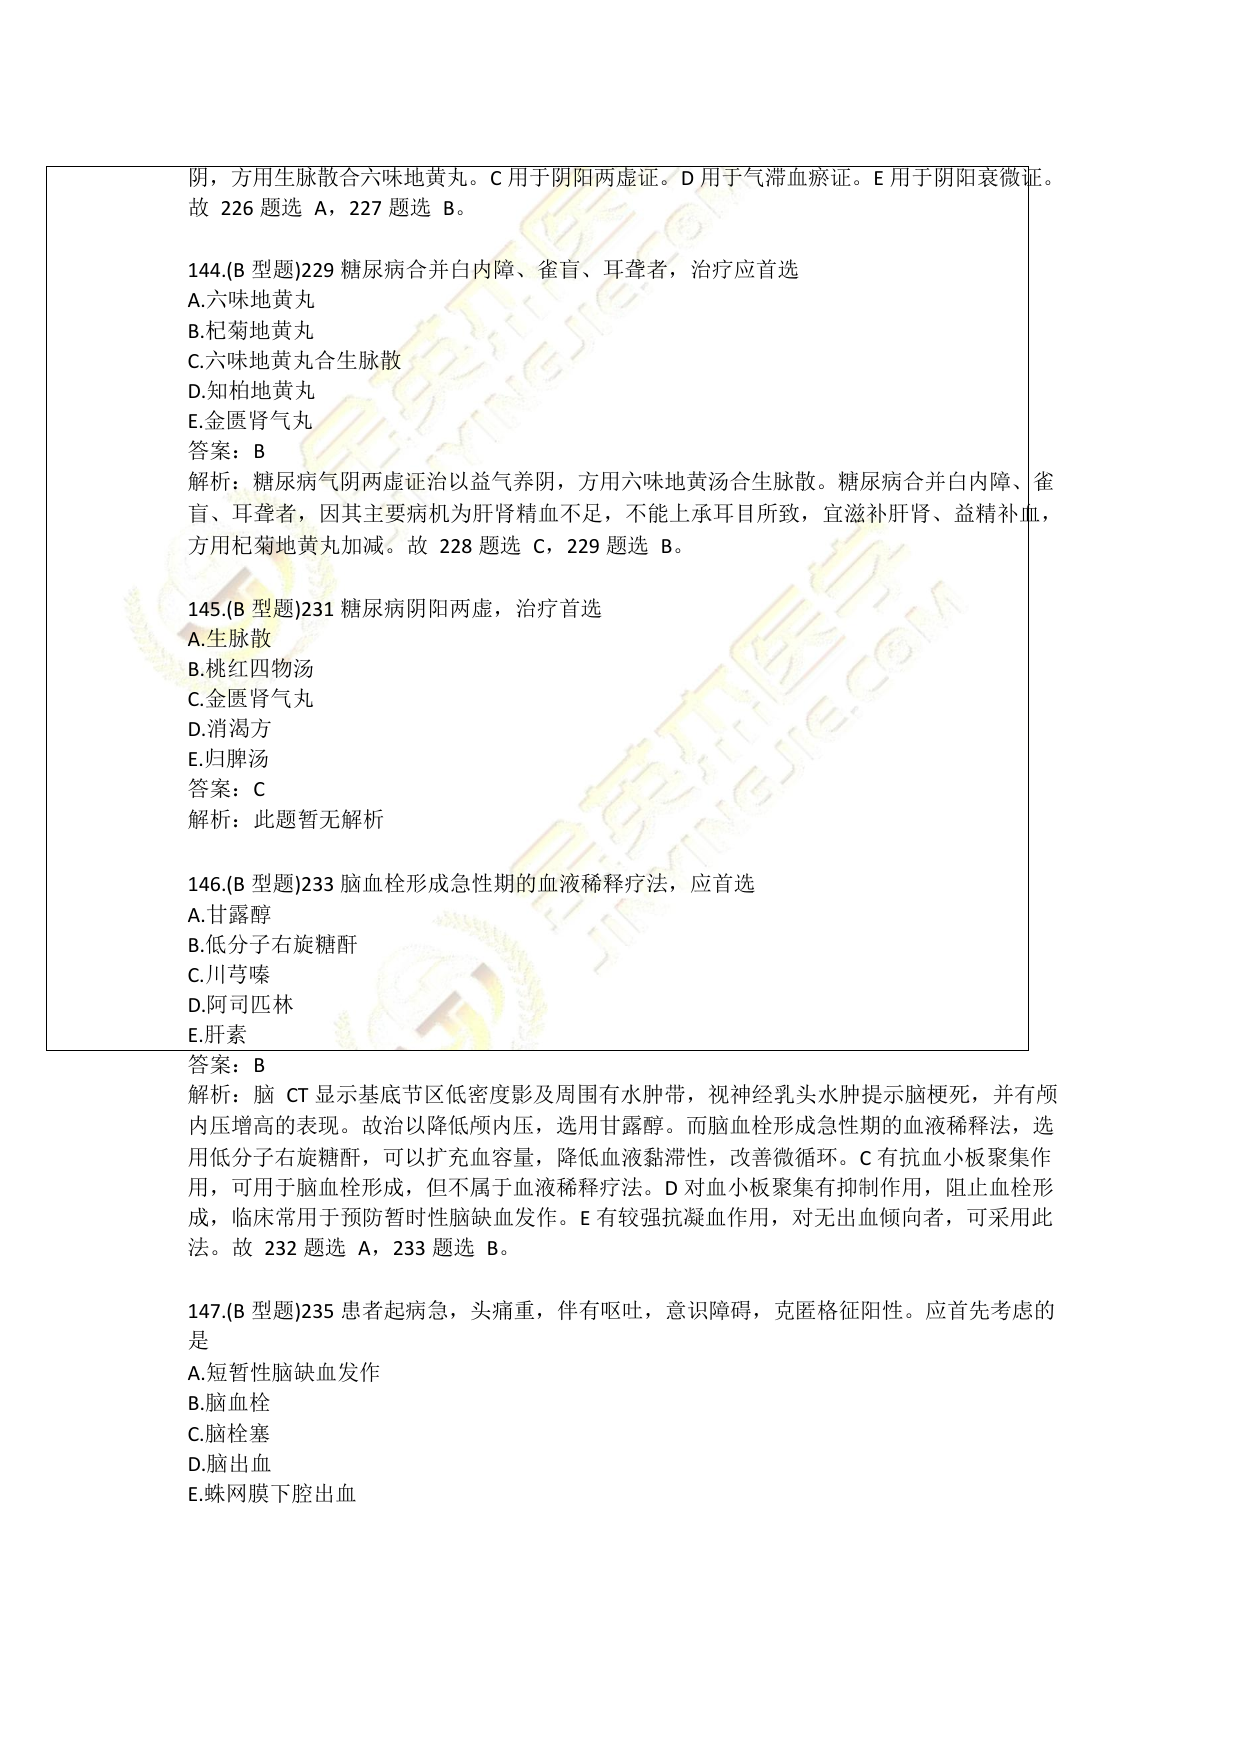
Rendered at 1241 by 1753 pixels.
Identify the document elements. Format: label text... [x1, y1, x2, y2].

list 解析：脑 CT 显示基底节区低密度影及周围有水肿带，视神经乳头水肿提示脑梗死，并有颅 [187, 1082, 1230, 1108]
list 故 226 题选 A，227 题选 B。 [187, 195, 1230, 220]
list 答案：B [187, 1052, 1230, 1078]
list E.金匮肾气丸 [187, 408, 1230, 433]
list 147.(B 型题)235 患者起病急，头痛重，伴有呕吐，意识障碍，克匿格征阳性。应首先考虑的 [187, 1298, 1230, 1323]
list 答案：C [187, 777, 1230, 802]
list E.蛛网膜下腔出血 [187, 1481, 1230, 1506]
list 146.(B 型题)233 脑血栓形成急性期的血液稀释疗法，应首选 [187, 872, 1230, 897]
list C.脑栓塞 [187, 1421, 1230, 1446]
list B.桃红四物汤 [187, 656, 1230, 681]
list 解析：此题暂无解析 [187, 809, 1230, 832]
list A.甘露醇 [187, 902, 1230, 927]
list 答案：B [187, 438, 1230, 463]
list 阴，方用生脉散合六味地黄丸。C 用于阴阳两虚证。D 用于气滞血瘀证。E 用于阴阳衰微证。 [187, 165, 1230, 190]
list 方用杞菊地黄丸加减。故 228 题选 C，229 题选 B。 [187, 533, 1230, 559]
list C.六味地黄丸合生脉散 [187, 348, 1230, 373]
list 用，可用于脑血栓形成，但不属于血液稀释疗法。D 对血小板聚集有抑制作用，阻止血栓形 [187, 1175, 1230, 1200]
list E.肝素 [187, 1022, 1230, 1047]
list 解析：糖尿病气阴两虚证治以益气养阴，方用六味地黄汤合生脉散。糖尿病合并白内障、雀 [187, 471, 1230, 494]
list B.杞菊地黄丸 [187, 318, 1230, 343]
list E.归脾汤 [187, 747, 1230, 772]
list 法。故 232 题选 A，233 题选 B。 [187, 1235, 1230, 1261]
picture [47, 167, 1028, 1050]
list C.川芎嗪 [187, 962, 1230, 987]
list A.短暂性脑缺血发作 [187, 1361, 1230, 1386]
list 是 [187, 1331, 1230, 1353]
list 盲、耳聋者，因其主要病机为肝肾精血不足，不能上承耳目所致，宜滋补肝肾、益精补血， [187, 503, 1230, 526]
list D.知柏地黄丸 [187, 378, 1230, 403]
list B.脑血栓 [187, 1391, 1230, 1416]
list D.消渴方 [187, 716, 1230, 742]
list B.低分子右旋糖酐 [187, 932, 1230, 957]
list D.脑出血 [187, 1451, 1230, 1476]
list C.金匮肾气丸 [187, 686, 1230, 712]
list 145.(B 型题)231 糖尿病阴阳两虚，治疗首选 [187, 596, 1230, 621]
list A.六味地黄丸 [187, 288, 1230, 313]
list 内压增高的表现。故治以降低颅内压，选用甘露醇。而脑血栓形成急性期的血液稀释法，选 [187, 1115, 1230, 1138]
list 成，临床常用于预防暂时性脑缺血发作。E 有较强抗凝血作用，对无出血倾向者，可采用此 [187, 1205, 1230, 1231]
list A.生脉散 [187, 626, 1230, 651]
list D.阿司匹林 [187, 992, 1230, 1017]
list 144.(B 型题)229 糖尿病合并白内障、雀盲、耳聋者，治疗应首选 [187, 258, 1230, 283]
list 用低分子右旋糖酐，可以扩充血容量，降低血液黏滞性，改善微循环。C 有抗血小板聚集作 [187, 1145, 1230, 1170]
